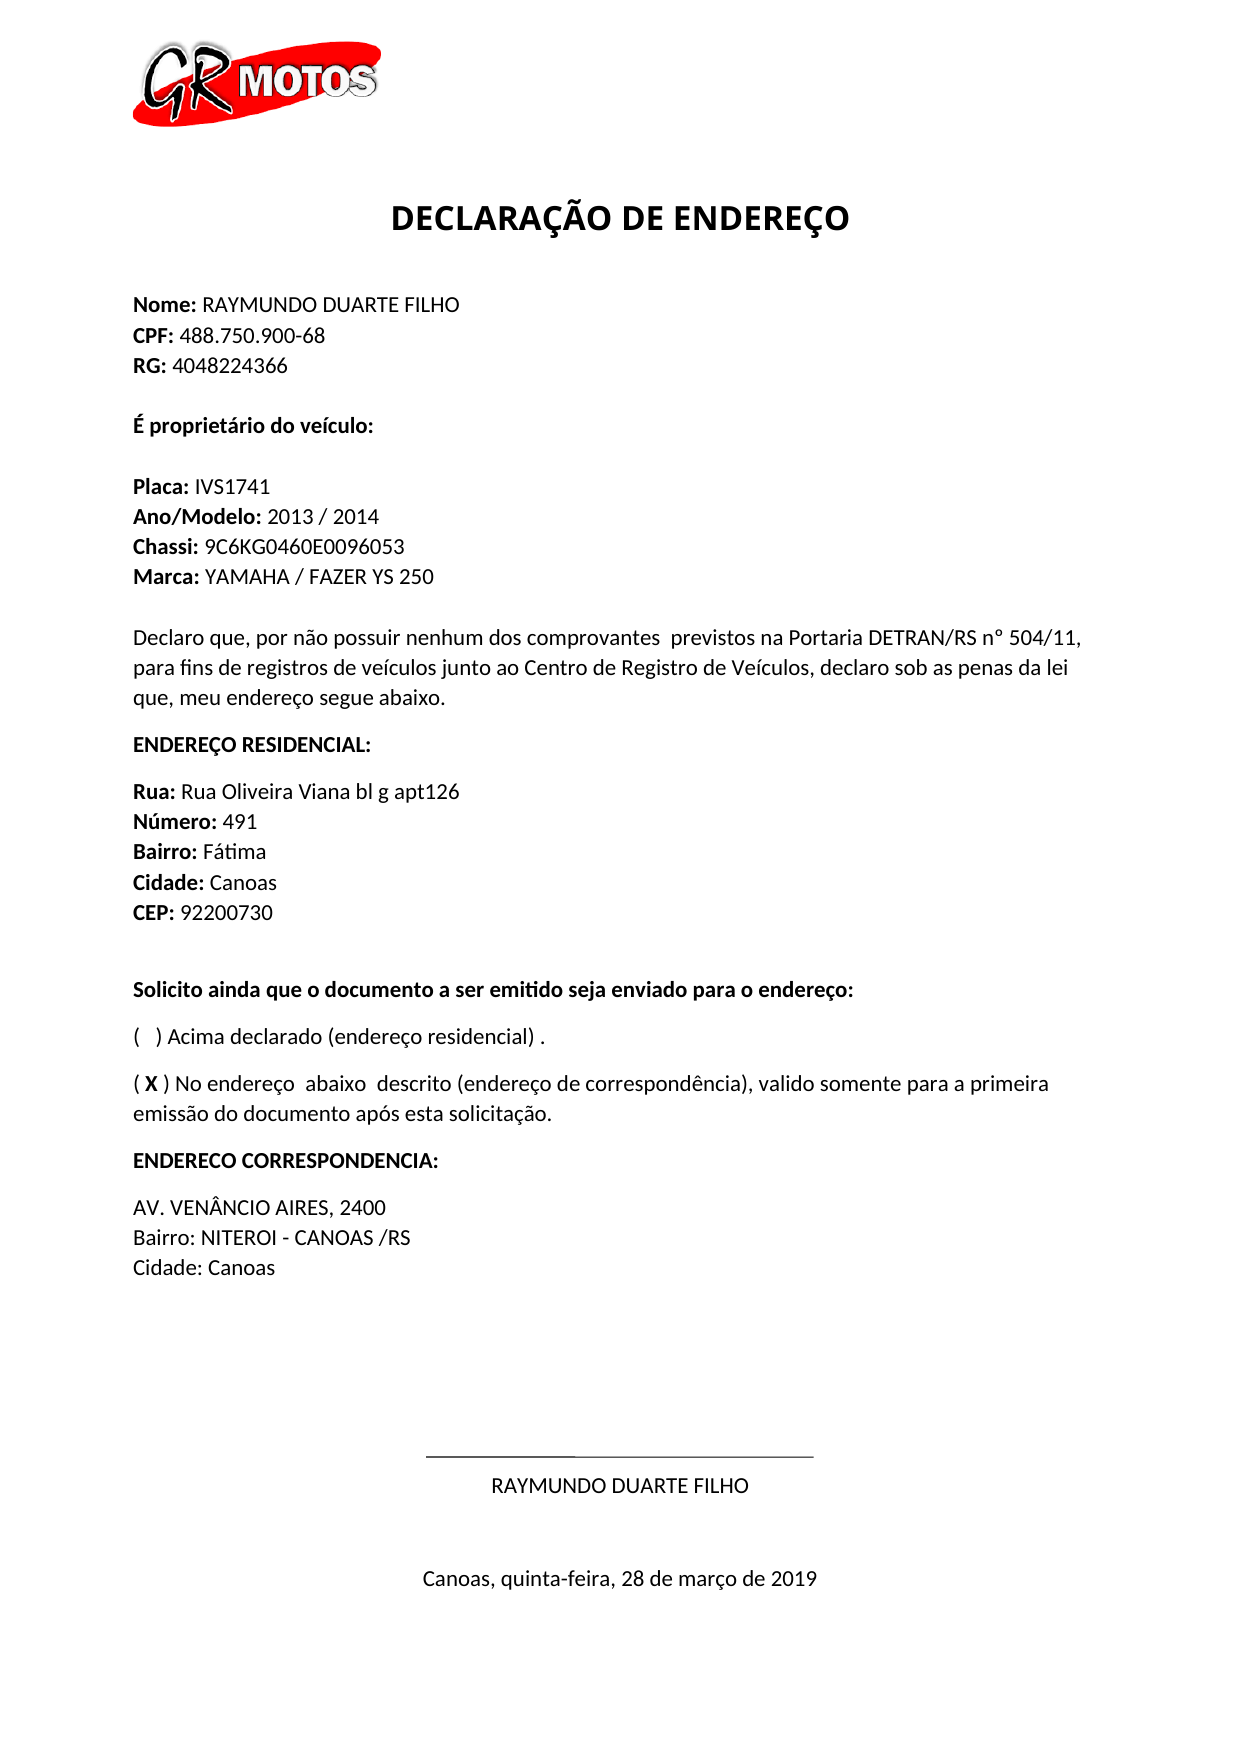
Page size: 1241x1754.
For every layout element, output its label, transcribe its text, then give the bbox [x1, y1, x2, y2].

text Marca: YAMAHA / FAZER YS 250 [133, 562, 1107, 591]
text CEP: 92200730 [133, 898, 1107, 926]
text CPF: 488.750.900-68 [133, 321, 1107, 349]
text ( ) Acima declarado (endereço residencial) . [133, 1022, 1107, 1050]
text Canoas, quinta-feira, 28 de março de 2019 [133, 1564, 1107, 1593]
text É proprietário do veículo: [133, 411, 1107, 439]
text Solicito ainda que o documento a ser emitido seja enviado para o endereço: [133, 975, 1107, 1003]
text Ano/Modelo: 2013 / 2014 [133, 502, 1107, 530]
text Placa: IVS1741 [133, 472, 1107, 500]
text ENDERECO CORRESPONDENCIA: [133, 1146, 1107, 1174]
text Cidade: Canoas [133, 868, 1107, 896]
text Número: 491 [133, 807, 1107, 835]
text Bairro: NITEROI - CANOAS /RS [133, 1223, 1107, 1251]
text Chassi: 9C6KG0460E0096053 [133, 532, 1107, 560]
text Nome: RAYMUNDO DUARTE FILHO [133, 291, 1107, 319]
text Rua: Rua Oliveira Viana bl g apt126 [133, 777, 1107, 805]
text Cidade: Canoas [133, 1253, 1107, 1281]
text RAYMUNDO DUARTE FILHO [133, 1471, 1107, 1499]
text AV. VENÂNCIO AIRES, 2400 [133, 1193, 1107, 1221]
text ENDEREÇO RESIDENCIAL: [133, 730, 1107, 758]
subtitle DECLARAÇÃO DE ENDEREÇO [133, 195, 1107, 240]
picture [132, 23, 417, 142]
text RG: 4048224366 [133, 351, 1107, 379]
text ( X ) No endereço abaixo descrito (endereço de correspondência), valido somente para a primeira emissão do documento após esta solicitação. [133, 1069, 1107, 1127]
text Declaro que, por não possuir nenhum dos comprovantes previstos na Portaria DETRAN/RS nº 504/11, para fins de registros de veículos junto ao Centro de Registro de Veículos, declaro sob as penas da lei que, meu endereço segue abaixo. [133, 623, 1107, 711]
text Bairro: Fátima [133, 837, 1107, 866]
